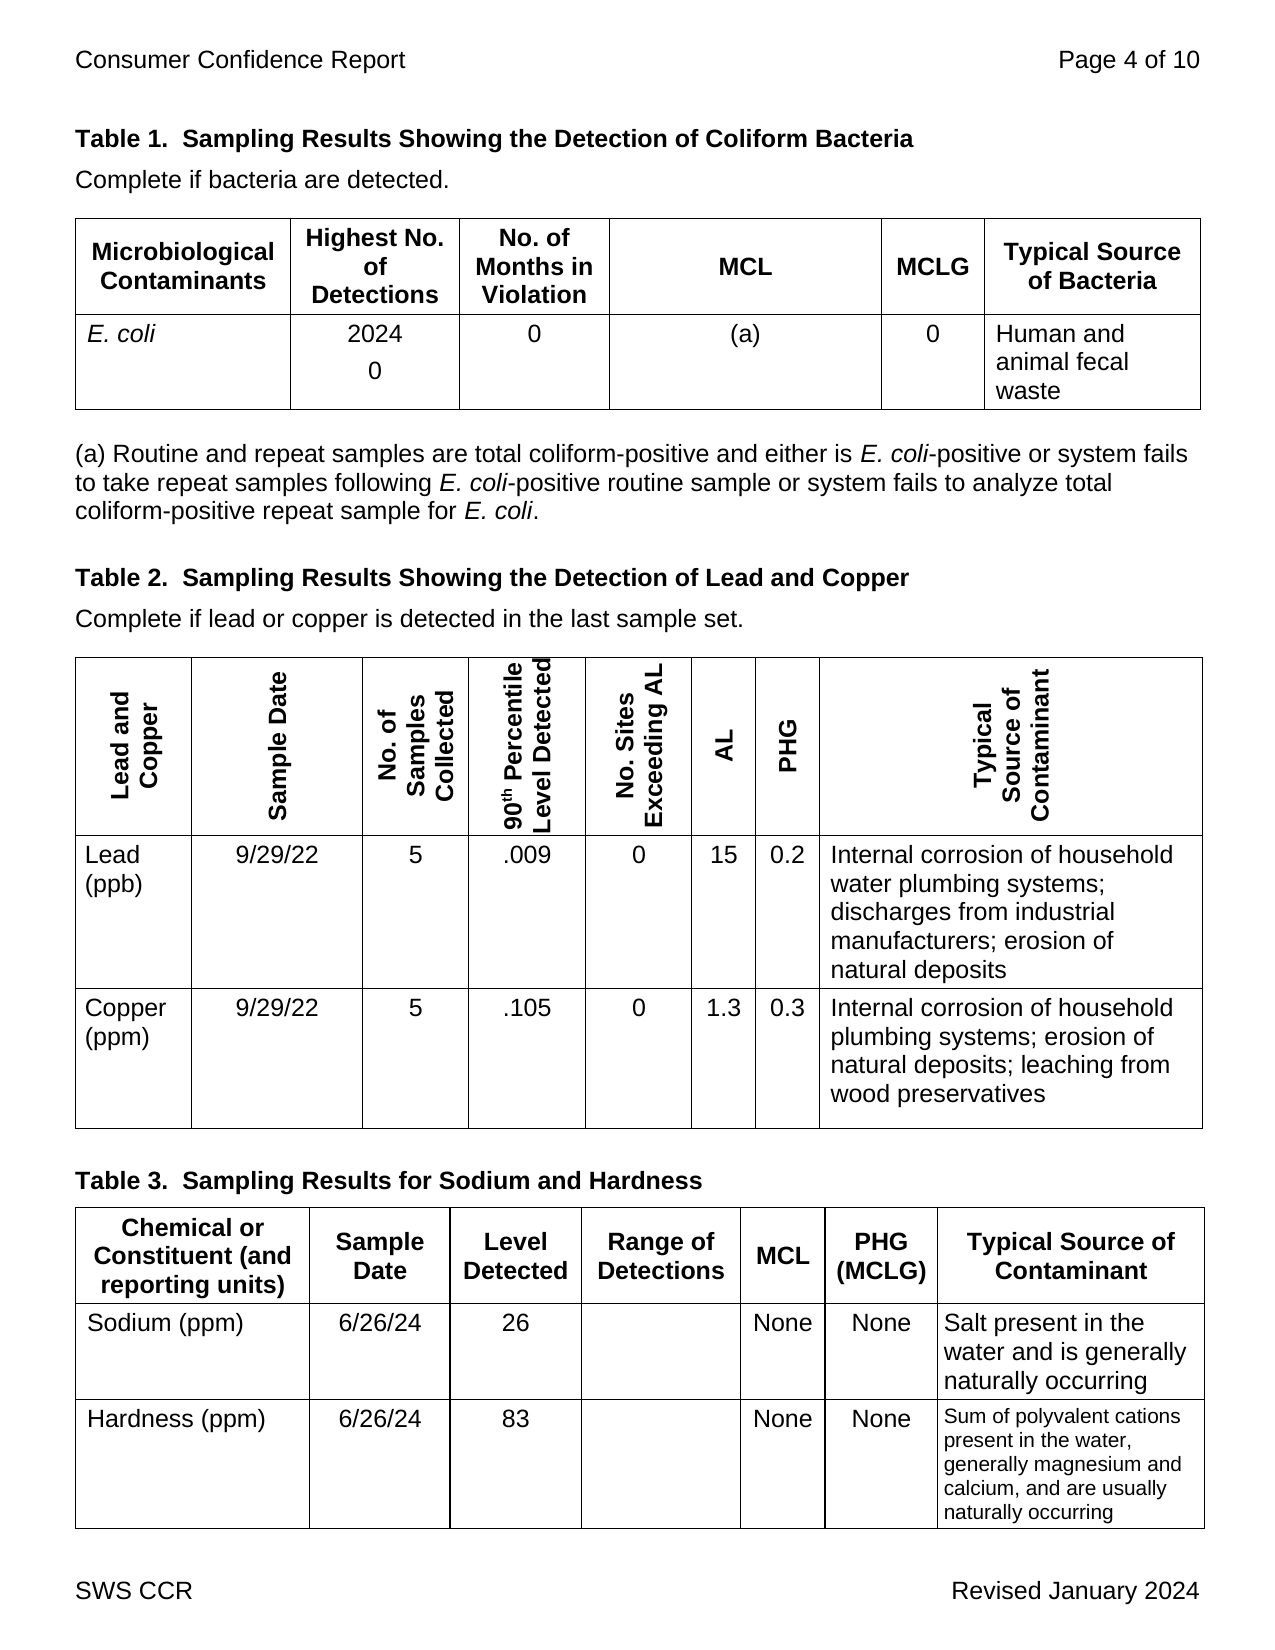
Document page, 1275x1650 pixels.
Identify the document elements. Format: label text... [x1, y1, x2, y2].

table_cell 0 [460, 315, 609, 409]
table_cell 0.3 [756, 989, 819, 1127]
table_cell 15 [692, 836, 755, 988]
table_header Range of Detections [582, 1208, 740, 1303]
table_cell 6/26/24 [310, 1400, 449, 1528]
table_cell 1.3 [692, 989, 755, 1127]
table_header AL [692, 658, 755, 834]
table_header Level Detected [451, 1208, 581, 1303]
table_header Sample Date [310, 1208, 449, 1303]
table_cell 26 [451, 1304, 581, 1398]
table_cell 2024 0 [291, 315, 459, 409]
table_cell 83 [451, 1400, 581, 1528]
table_cell 9/29/22 [192, 836, 362, 988]
table_header Sample Date [192, 658, 362, 834]
table_header Typical Source of Bacteria [985, 219, 1200, 313]
table_cell Internal corrosion of household water plumbing systems; discharges from industrial manufacturers; erosion of natural deposits [820, 836, 1202, 988]
table_header PHG [756, 658, 819, 834]
table_cell [582, 1400, 740, 1528]
table_header Lead and Copper [76, 658, 191, 834]
table_cell (a) [610, 315, 881, 409]
table_cell 5 [363, 836, 468, 988]
text Complete if bacteria are detected. [75, 165, 1200, 194]
table_cell .105 [469, 989, 585, 1127]
table_cell 0 [586, 989, 691, 1127]
table_cell Copper (ppm) [76, 989, 191, 1127]
table_cell [582, 1304, 740, 1398]
table_cell 9/29/22 [192, 989, 362, 1127]
table_cell 0 [586, 836, 691, 988]
table_cell Sodium (ppm) [76, 1304, 309, 1398]
table_cell None [741, 1400, 824, 1528]
table_cell Internal corrosion of household plumbing systems; erosion of natural deposits; leaching from wood preservatives [820, 989, 1202, 1127]
table_cell Sum of polyvalent cations present in the water, generally magnesium and calcium, and are usually naturally occurring [938, 1400, 1204, 1528]
table_header No. Sites Exceeding AL [586, 658, 691, 834]
table_cell Human and animal fecal waste [985, 315, 1200, 409]
table_header Microbiological Contaminants [76, 219, 290, 313]
table_cell .009 [469, 836, 585, 988]
text (a) Routine and repeat samples are total coliform-positive and either is E. coli-positive or system fails to take repeat samples following E. coli-positive routine sample or system fails to analyze total coliform-positive repeat sample for E. coli. [75, 439, 1200, 525]
table_header No. of Samples Collected [363, 658, 468, 834]
table_header Typical Source of Contaminant [938, 1208, 1204, 1303]
table_header Chemical or Constituent (and reporting units) [76, 1208, 309, 1303]
table_header No. of Months in Violation [460, 219, 609, 313]
table_cell 5 [363, 989, 468, 1127]
table_cell None [826, 1304, 937, 1398]
table_header MCL [741, 1208, 824, 1303]
table_cell 6/26/24 [310, 1304, 449, 1398]
table_cell None [826, 1400, 937, 1528]
table_cell Salt present in the water and is generally naturally occurring [938, 1304, 1204, 1398]
table_cell E. coli [76, 315, 290, 409]
table_header PHG (MCLG) [826, 1208, 937, 1303]
table_header 90th Percentile Level Detected [469, 658, 585, 834]
table_header MCL [610, 219, 881, 313]
table_cell Lead (ppb) [76, 836, 191, 988]
table_cell 0 [882, 315, 984, 409]
table_header Typical Source of Contaminant [820, 658, 1202, 834]
table_cell None [741, 1304, 824, 1398]
table_header MCLG [882, 219, 984, 313]
table_cell 0.2 [756, 836, 819, 988]
table_cell Hardness (ppm) [76, 1400, 309, 1528]
text Complete if lead or copper is detected in the last sample set. [75, 604, 1200, 633]
table_header Highest No. of Detections [291, 219, 459, 313]
